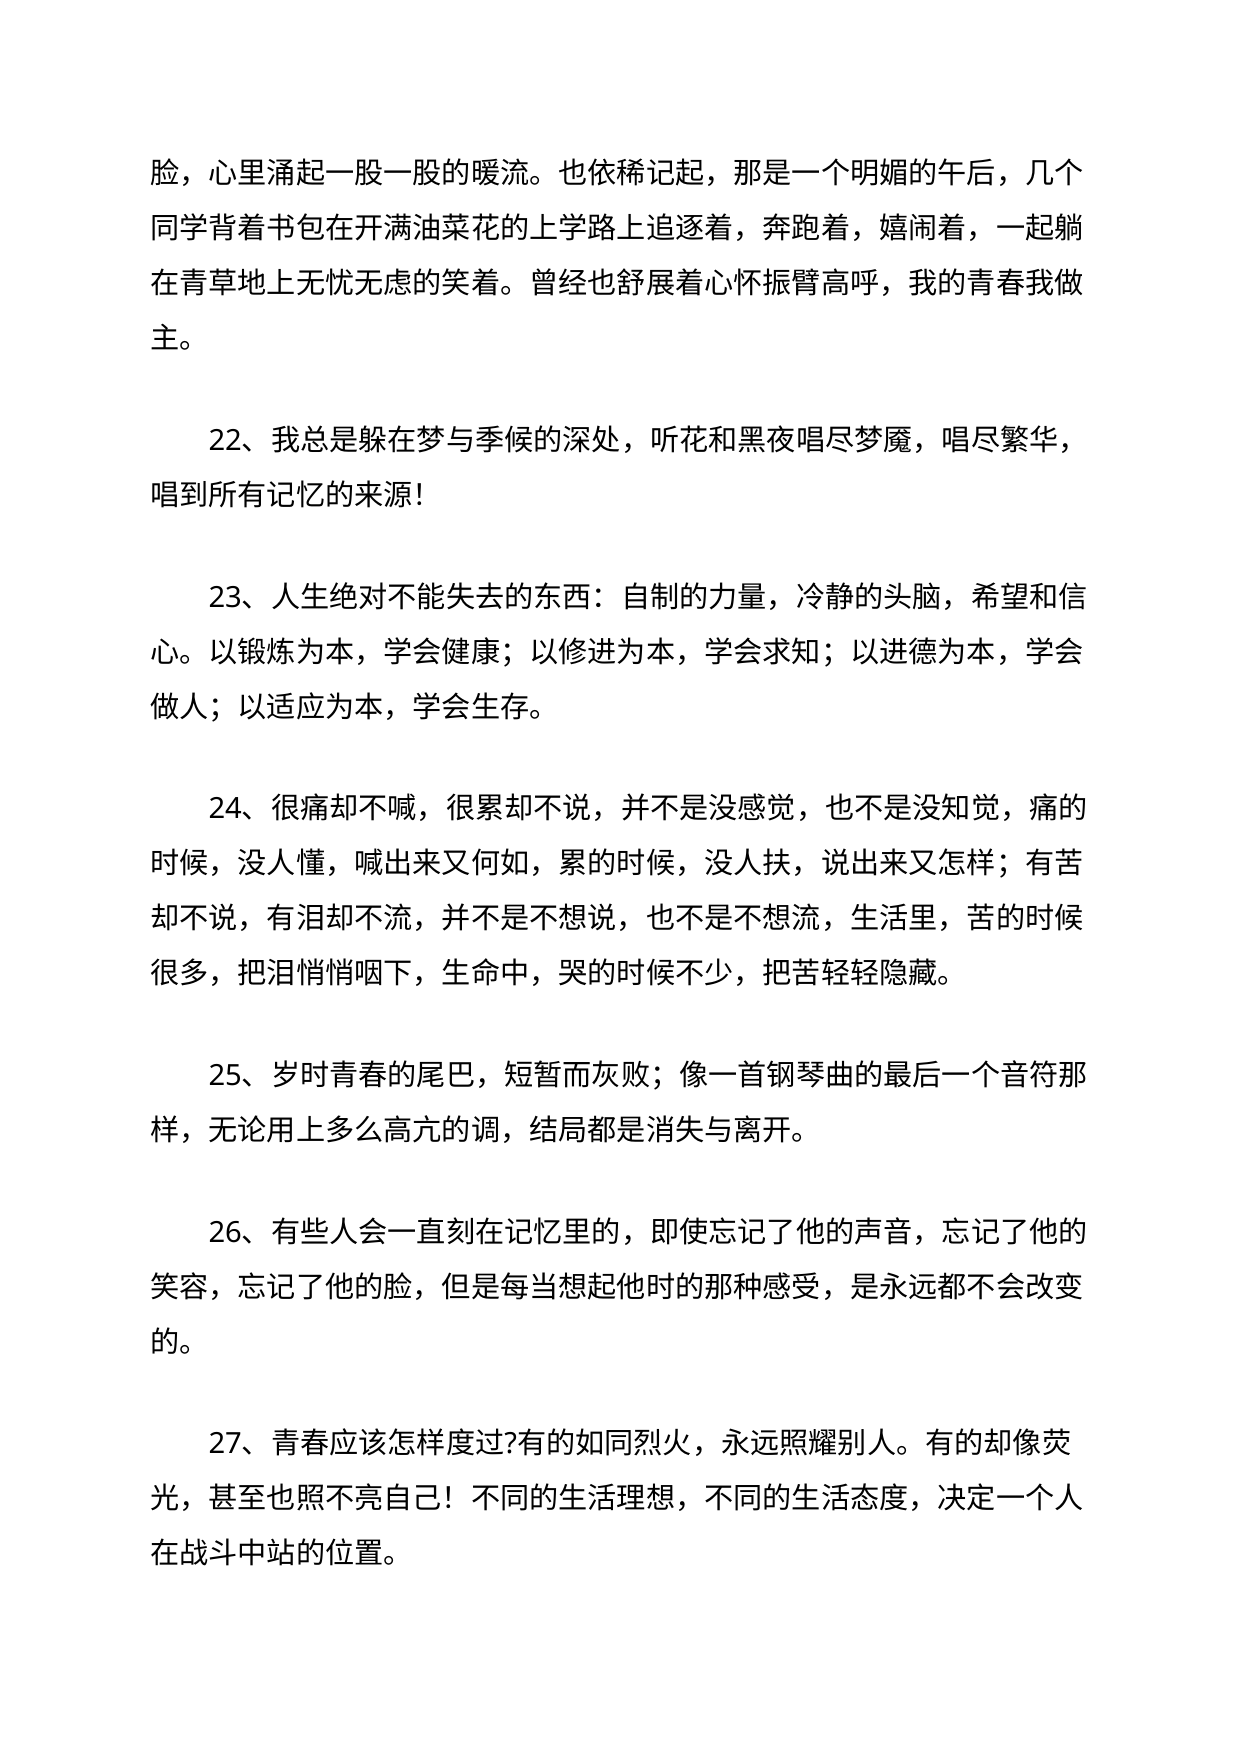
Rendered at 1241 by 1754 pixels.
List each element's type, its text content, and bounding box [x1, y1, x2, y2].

text 24、很痛却不喊，很累却不说，并不是没感觉，也不是没知觉，痛的时候，没人懂，喊出来又何如，累的时候，没人扶，说出来又怎样；有苦却不说，有泪却不流，并不是不想说，也不是不想流，生活里，苦的时候很多，把泪悄悄咽下，生命中，哭的时候不少，把苦轻轻隐藏。 [150, 785, 1090, 992]
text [150, 150, 1090, 357]
text 25、岁时青春的尾巴，短暂而灰败；像一首钢琴曲的最后一个音符那样，无论用上多么高亢的调，结局都是消失与离开。 [150, 1051, 1090, 1149]
text 27、青春应该怎样度过?有的如同烈火，永远照耀别人。有的却像荧光，甚至也照不亮自己！不同的生活理想，不同的生活态度，决定一个人在战斗中站的位置。 [150, 1420, 1090, 1572]
text 22、我总是躲在梦与季候的深处，听花和黑夜唱尽梦魇，唱尽繁华，唱到所有记忆的来源！ [150, 416, 1090, 514]
text 26、有些人会一直刻在记忆里的，即使忘记了他的声音，忘记了他的笑容，忘记了他的脸，但是每当想起他时的那种感受，是永远都不会改变的。 [150, 1208, 1090, 1360]
text 23、人生绝对不能失去的东西：自制的力量，冷静的头脑，希望和信心。以锻炼为本，学会健康；以修进为本，学会求知；以进德为本，学会做人；以适应为本，学会生存。 [150, 573, 1090, 725]
